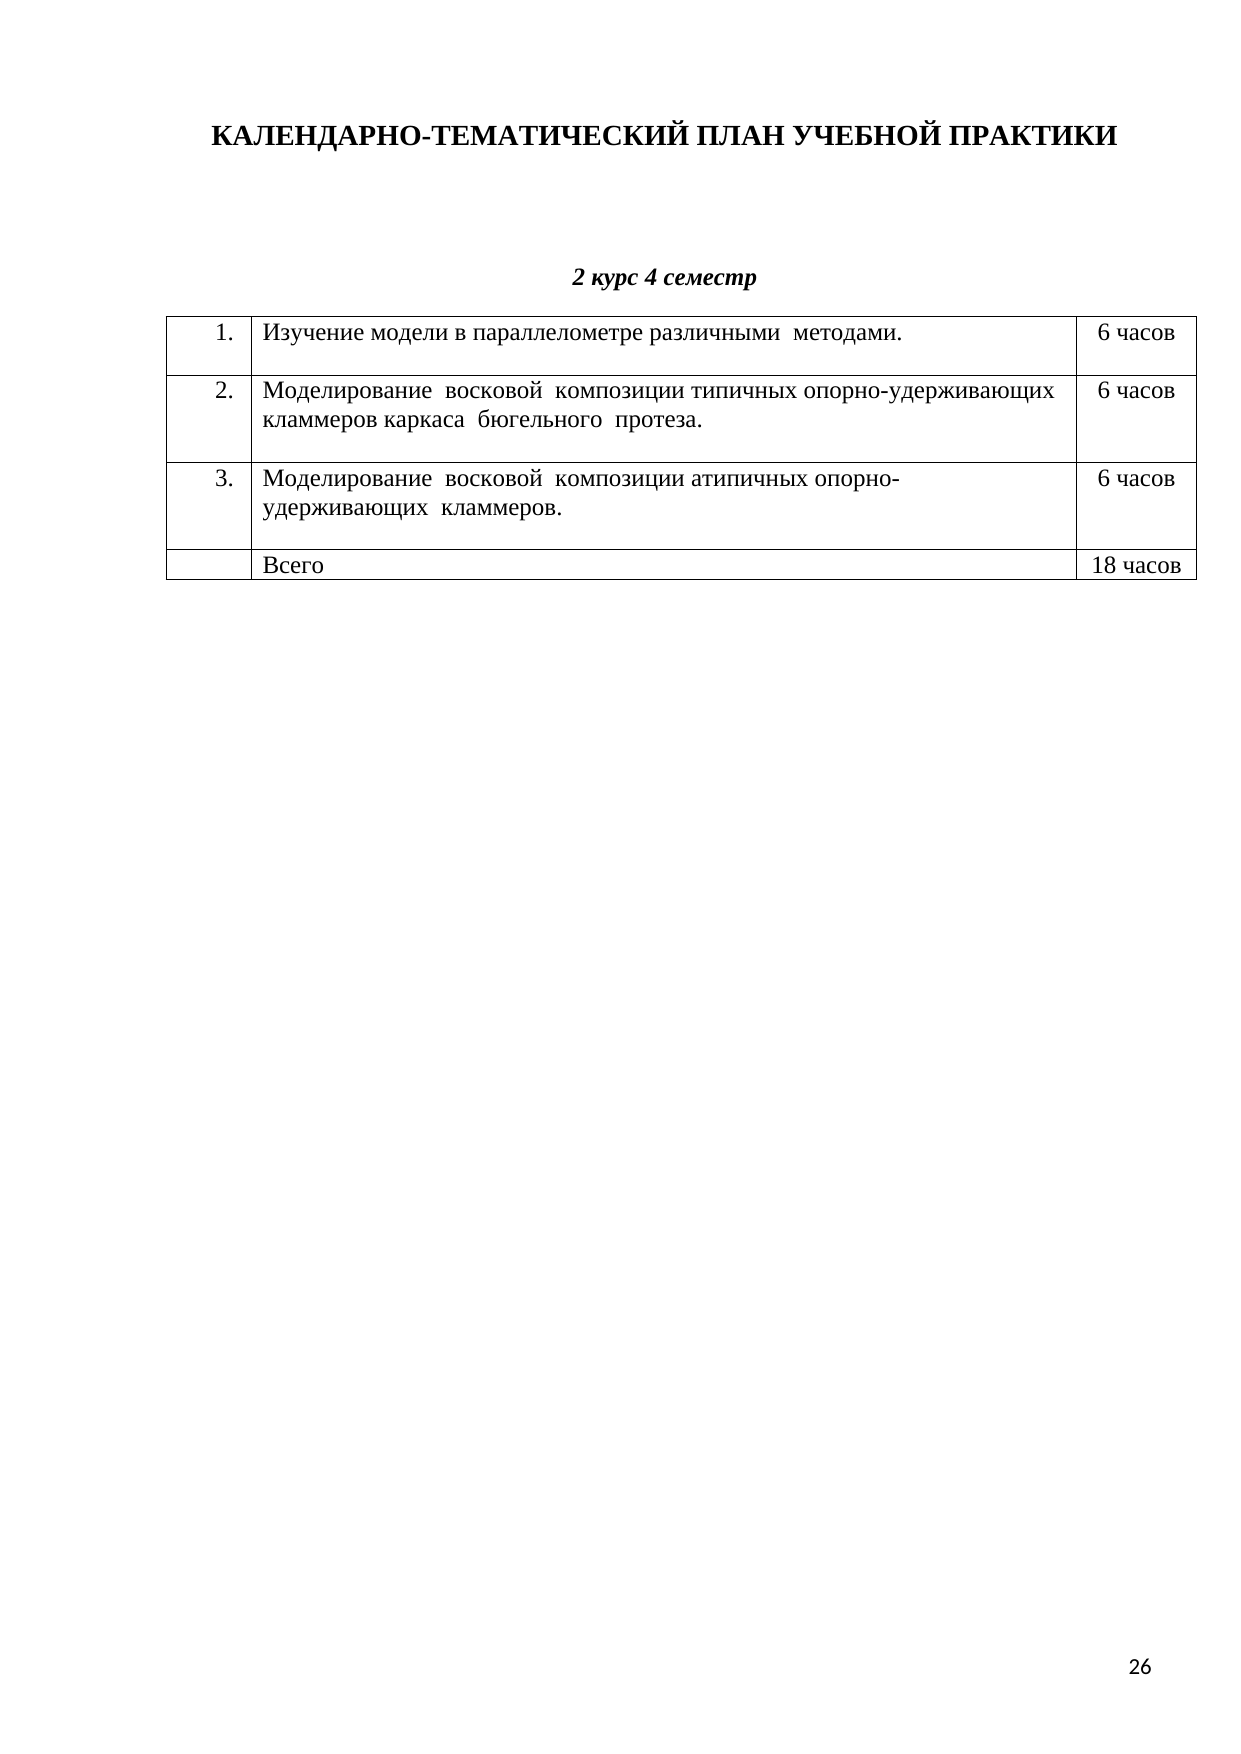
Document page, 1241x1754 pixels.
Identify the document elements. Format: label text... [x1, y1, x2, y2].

table_cell [167, 550, 251, 579]
table_cell Моделирование восковой композиции типичных опорно-удерживающих кламмеров каркаса бюгельного протеза. [252, 376, 1076, 462]
table_cell [167, 463, 251, 549]
subtitle КАЛЕНДАРНО-ТЕМАТИЧЕСКИЙ ПЛАН УЧЕБНОЙ ПРАКТИКИ [177, 118, 1152, 152]
table_cell Всего [252, 550, 1076, 579]
table_header [167, 317, 251, 374]
table_cell 6 часов [1077, 463, 1196, 549]
table_header 6 часов [1077, 317, 1196, 374]
table_header Изучение модели в параллелометре различными методами. [252, 317, 1076, 374]
table_cell 6 часов [1077, 376, 1196, 462]
text 2 курс 4 семестр [177, 262, 1152, 291]
table_cell [167, 376, 251, 462]
table_cell 18 часов [1077, 550, 1196, 579]
table_cell Моделирование восковой композиции атипичных опорно-удерживающих кламмеров. [252, 463, 1076, 549]
